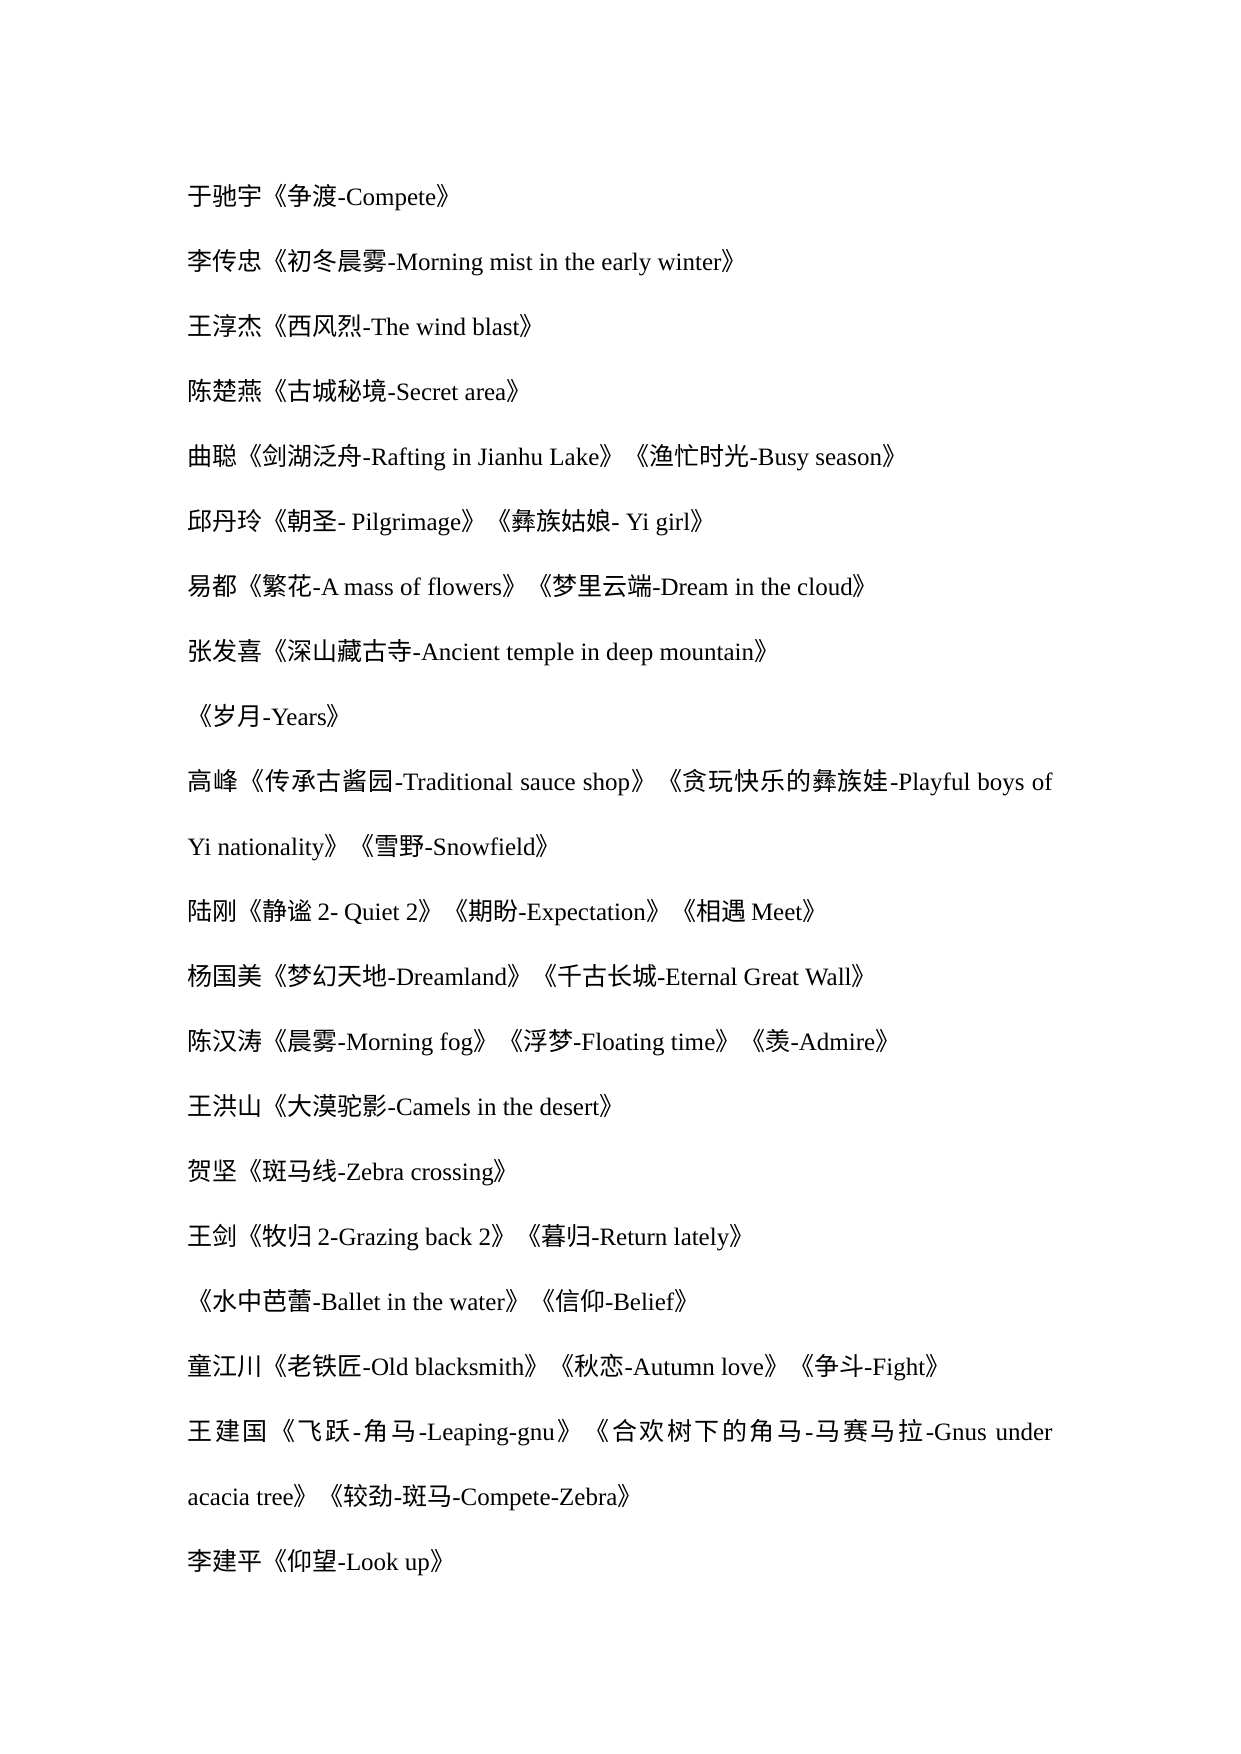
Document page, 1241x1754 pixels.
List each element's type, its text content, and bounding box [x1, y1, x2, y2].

text 陈汉涛《晨雾-Morning fog》《浮梦-Floating time》《羡-Admire》 [187, 1007, 1053, 1072]
text 王剑《牧归2-Grazing back 2》《暮归-Return lately》 [187, 1202, 1053, 1267]
text 王建国《飞跃-角马-Leaping-gnu》《合欢树下的角马-马赛马拉-Gnus under acacia tree》《较劲-斑马-Compete-Zebra》 [187, 1397, 1053, 1527]
text 陈楚燕《古城秘境-Secret area》 [187, 357, 1053, 422]
text 王洪山《大漠驼影-Camels in the desert》 [187, 1072, 1053, 1137]
text 张发喜《深山藏古寺-Ancient temple in deep mountain》 [187, 617, 1053, 682]
text 李传忠《初冬晨雾-Morning mist in the early winter》 [187, 227, 1053, 292]
text 易都《繁花-A mass of flowers》《梦里云端-Dream in the cloud》 [187, 552, 1053, 617]
text 王淳杰《西风烈-The wind blast》 [187, 292, 1053, 357]
text 童江川《老铁匠-Old blacksmith》《秋恋-Autumn love》《争斗-Fight》 [187, 1332, 1053, 1397]
text 李建平《仰望-Look up》 [187, 1527, 1053, 1592]
text 邱丹玲《朝圣- Pilgrimage》《彝族姑娘- Yi girl》 [187, 487, 1053, 552]
text 曲聪《剑湖泛舟-Rafting in Jianhu Lake》《渔忙时光-Busy season》 [187, 422, 1053, 487]
text 高峰《传承古酱园-Traditional sauce shop》《贪玩快乐的彝族娃-Playful boys of Yi nationality》《雪野-Snowfield》 [187, 747, 1053, 877]
text 贺坚《斑马线-Zebra crossing》 [187, 1137, 1053, 1202]
text 《水中芭蕾-Ballet in the water》《信仰-Belief》 [187, 1267, 1053, 1332]
text 杨国美《梦幻天地-Dreamland》《千古长城-Eternal Great Wall》 [187, 942, 1053, 1007]
text 于驰宇《争渡-Compete》 [187, 162, 1053, 227]
text 陆刚《静谧2- Quiet 2》《期盼-Expectation》《相遇Meet》 [187, 877, 1053, 942]
text 《岁月-Years》 [187, 682, 1053, 747]
